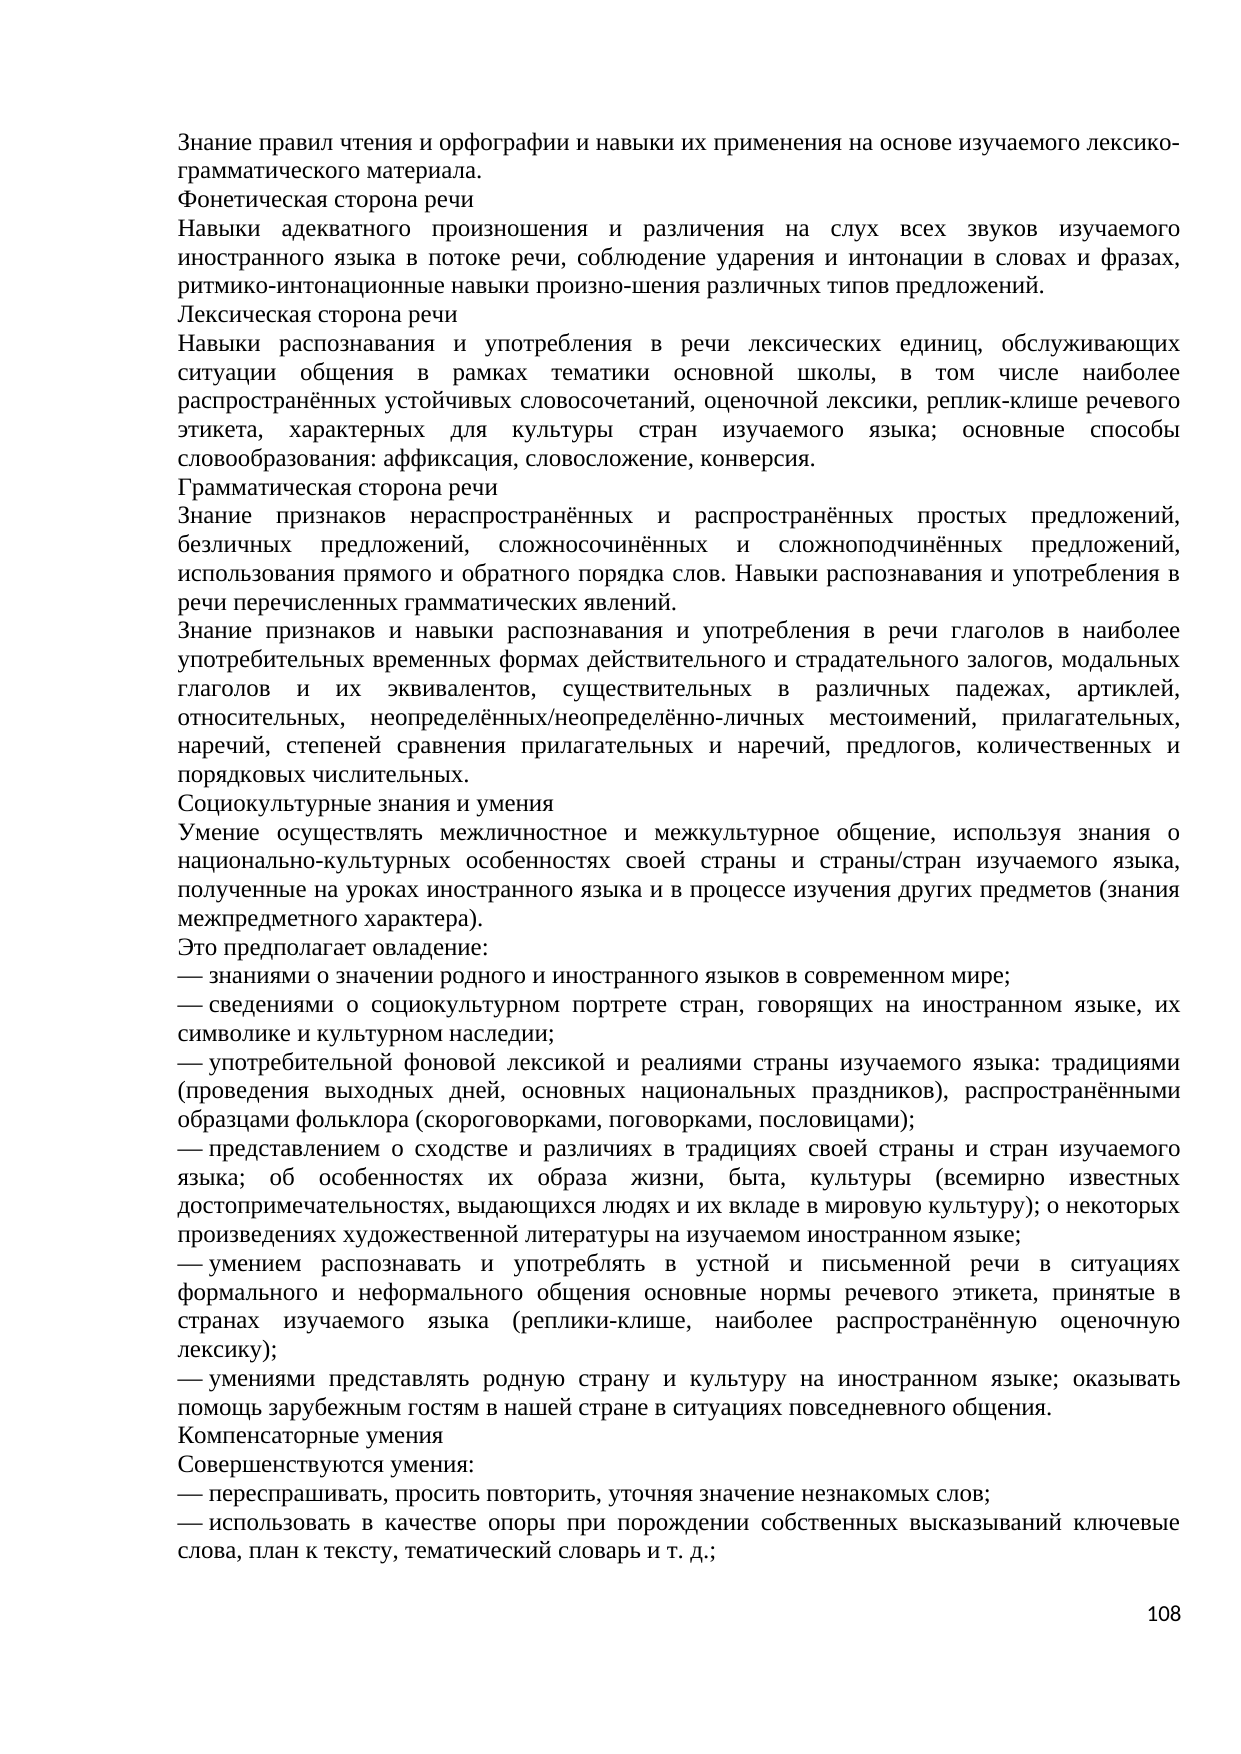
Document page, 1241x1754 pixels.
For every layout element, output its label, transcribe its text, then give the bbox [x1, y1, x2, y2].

text Знание признаков нераспространённых и распространённых простых предложений, безличных предложений, сложносочинённых и сложноподчинённых предложений, использования прямого и обратного порядка слов. Навыки распознавания и употребления в речи перечисленных грамматических явлений. [177, 500, 1181, 615]
text — переспрашивать, просить повторить, уточняя значение незнакомых слов; [177, 1478, 1181, 1507]
text — представлением о сходстве и различиях в традициях своей страны и стран изучаемого языка; об особенностях их образа жизни, быта, культуры (всемирно известных достопримечательностях, выдающихся людях и их вкладе в мировую культуру); о некоторых произведениях художественной литературы на изучаемом иностранном языке; [177, 1133, 1181, 1248]
text Совершенствуются умения: [177, 1449, 1181, 1478]
text Навыки распознавания и употребления в речи лексических единиц, обслуживающих ситуации общения в рамках тематики основной школы, в том числе наиболее распространённых устойчивых словосочетаний, оценочной лексики, реплик-клише речевого этикета, характерных для культуры стран изучаемого языка; основные способы словообразования: аффиксация, словосложение, конверсия. [177, 328, 1181, 472]
text — умениями представлять родную страну и культуру на иностранном языке; оказывать помощь зарубежным гостям в нашей стране в ситуациях повседневного общения. [177, 1363, 1181, 1420]
text — использовать в качестве опоры при порождении собственных высказываний ключевые слова, план к тексту, тематический словарь и т. д.; [177, 1507, 1181, 1564]
text — употребительной фоновой лексикой и реалиями страны изучаемого языка: традициями (проведения выходных дней, основных национальных праздников), распространёнными образцами фольклора (скороговорками, поговорками, пословицами); [177, 1047, 1181, 1133]
text — сведениями о социокультурном портрете стран, говорящих на иностранном языке, их символике и культурном наследии; [177, 989, 1181, 1047]
text Грамматическая сторона речи [177, 472, 1181, 500]
text Умение осуществлять межличностное и межкультурное общение, используя знания о национально-культурных особенностях своей страны и страны/стран изучаемого языка, полученные на уроках иностранного языка и в процессе изучения других предметов (знания межпредметного характера). [177, 817, 1181, 932]
text Знание признаков и навыки распознавания и употребления в речи глаголов в наиболее употребительных временных формах действительного и страдательного залогов, модальных глаголов и их эквивалентов, существительных в различных падежах, артиклей, относительных, неопределённых/неопределённо-личных местоимений, прилагательных, наречий, степеней сравнения прилагательных и наречий, предлогов, количественных и порядковых числительных. [177, 615, 1181, 788]
text Знание правил чтения и орфографии и навыки их применения на основе изучаемого лексико-грамматического материала. [177, 127, 1181, 184]
text Навыки адекватного произношения и различения на слух всех звуков изучаемого иностранного языка в потоке речи, соблюдение ударения и интонации в словах и фразах, ритмико-интонационные навыки произно-шения различных типов предложений. [177, 213, 1181, 299]
text — знаниями о значении родного и иностранного языков в современном мире; [177, 960, 1181, 989]
text Фонетическая сторона речи [177, 184, 1181, 213]
text Компенсаторные умения [177, 1420, 1181, 1449]
text Социокультурные знания и умения [177, 788, 1181, 817]
text Лексическая сторона речи [177, 299, 1181, 328]
text Это предполагает овладение: [177, 932, 1181, 960]
text — умением распознавать и употреблять в устной и письменной речи в ситуациях формального и неформального общения основные нормы речевого этикета, принятые в странах изучаемого языка (реплики-клише, наиболее распространённую оценочную лексику); [177, 1248, 1181, 1363]
